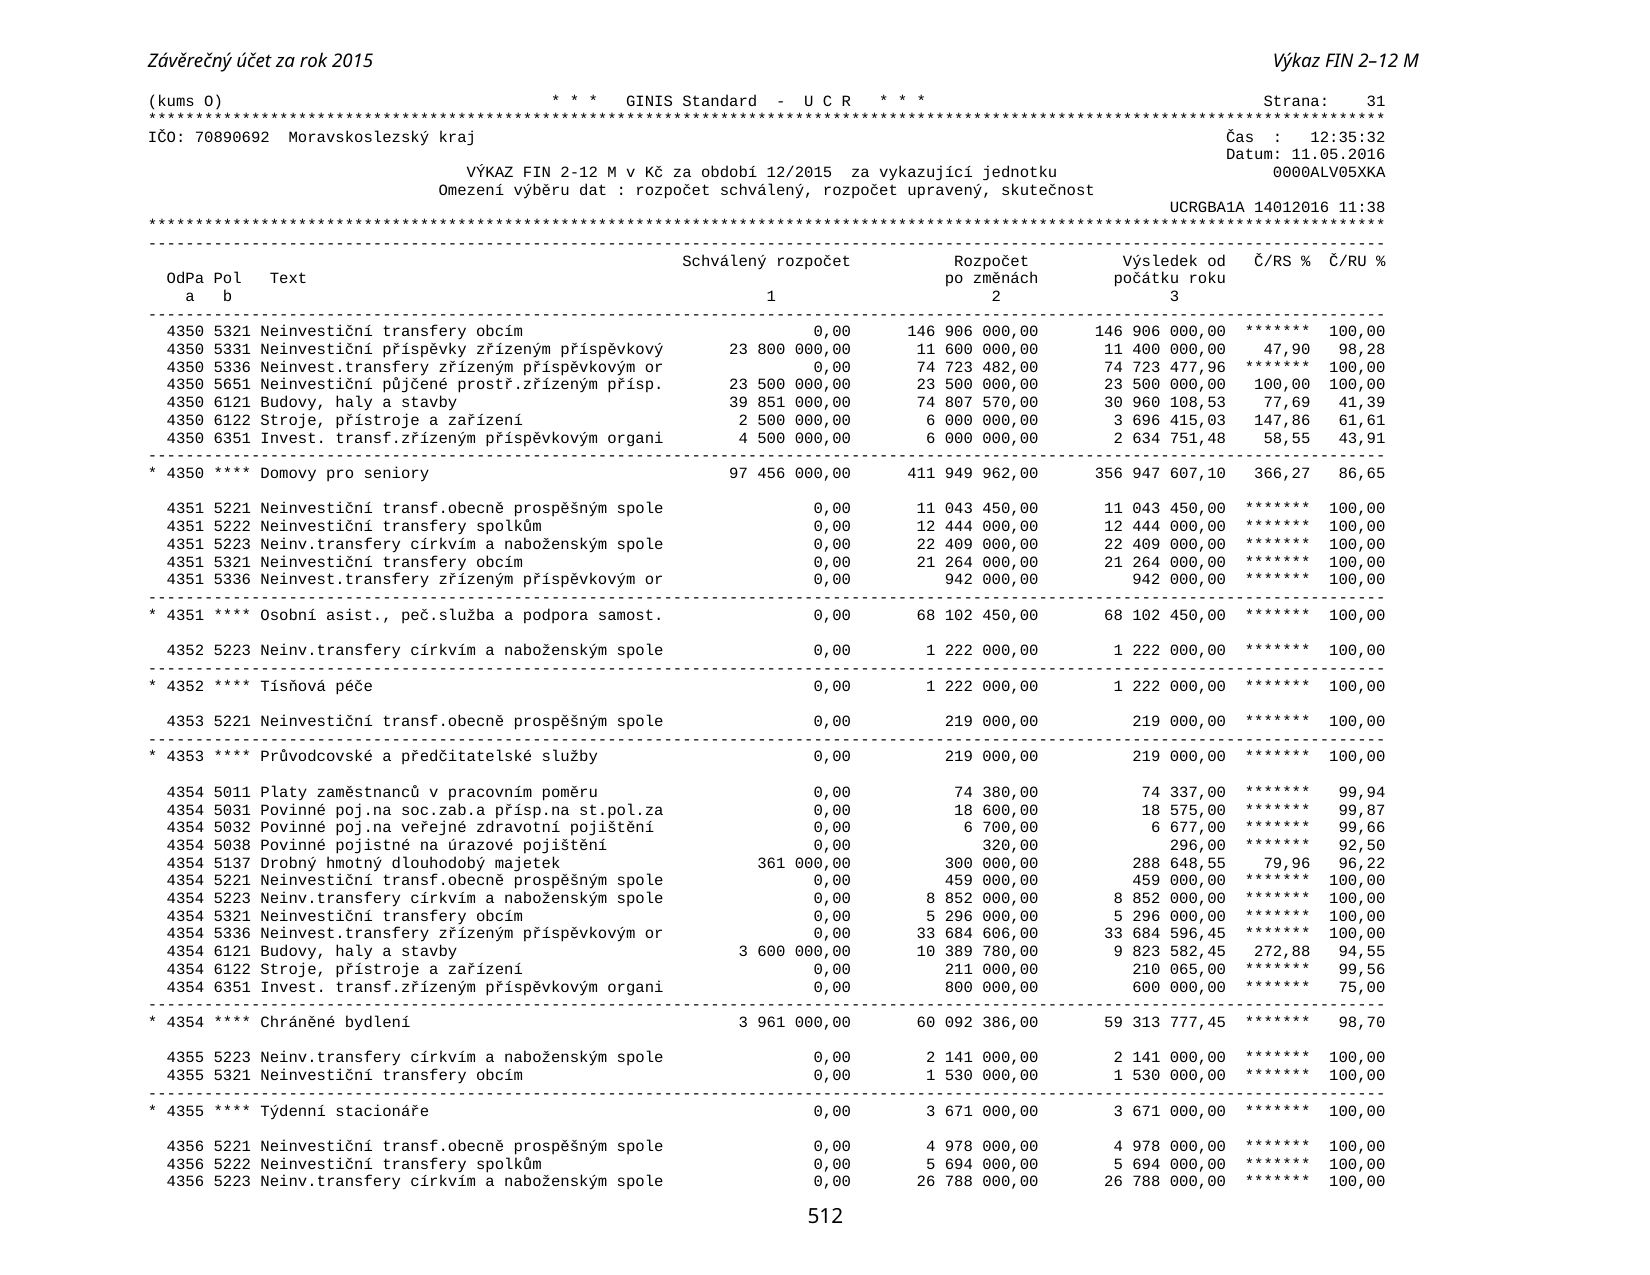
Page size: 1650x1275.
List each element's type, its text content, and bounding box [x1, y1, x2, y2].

text 4350 5321 Neinvestiční transfery obcím 0,00 146 906 000,00 146 906 000,00 ******* 100,00 [148, 324, 1502, 342]
text 4355 5321 Neinvestiční transfery obcím 0,00 1 530 000,00 1 530 000,00 ******* 100,00 [148, 1068, 1502, 1085]
text ------------------------------------------------------------------------------------------------------------------------------------ [148, 589, 1502, 607]
text 4354 6351 Invest. transf.zřízeným příspěvkovým organi 0,00 800 000,00 600 000,00 ******* 75,00 [148, 979, 1502, 997]
text 4351 5221 Neinvestiční transf.obecně prospěšným spole 0,00 11 043 450,00 11 043 450,00 ******* 100,00 [148, 501, 1502, 519]
text 4351 5223 Neinv.transfery církvím a naboženským spole 0,00 22 409 000,00 22 409 000,00 ******* 100,00 [148, 536, 1502, 554]
text * 4353 **** Průvodcovské a předčitatelské služby 0,00 219 000,00 219 000,00 ******* 100,00 [148, 749, 1502, 767]
text Datum: 11.05.2016 [148, 147, 1502, 164]
text ************************************************************************************************************************************ [148, 111, 1502, 129]
text 4354 5223 Neinv.transfery církvím a naboženským spole 0,00 8 852 000,00 8 852 000,00 ******* 100,00 [148, 891, 1502, 908]
text ------------------------------------------------------------------------------------------------------------------------------------ [148, 731, 1502, 749]
text 4356 5222 Neinvestiční transfery spolkům 0,00 5 694 000,00 5 694 000,00 ******* 100,00 [148, 1156, 1502, 1174]
text 4350 6351 Invest. transf.zřízeným příspěvkovým organi 4 500 000,00 6 000 000,00 2 634 751,48 58,55 43,91 [148, 430, 1502, 448]
text * 4350 **** Domovy pro seniory 97 456 000,00 411 949 962,00 356 947 607,10 366,27 86,65 [148, 466, 1502, 483]
text 4356 5221 Neinvestiční transf.obecně prospěšným spole 0,00 4 978 000,00 4 978 000,00 ******* 100,00 [148, 1138, 1502, 1156]
text 4354 5038 Povinné pojistné na úrazové pojištění 0,00 320,00 296,00 ******* 92,50 [148, 837, 1502, 855]
text 4354 5011 Platy zaměstnanců v pracovním poměru 0,00 74 380,00 74 337,00 ******* 99,94 [148, 784, 1502, 802]
text 4355 5223 Neinv.transfery církvím a naboženským spole 0,00 2 141 000,00 2 141 000,00 ******* 100,00 [148, 1050, 1502, 1068]
text 4354 5137 Drobný hmotný dlouhodobý majetek 361 000,00 300 000,00 288 648,55 79,96 96,22 [148, 855, 1502, 873]
text ------------------------------------------------------------------------------------------------------------------------------------ [148, 660, 1502, 678]
text ------------------------------------------------------------------------------------------------------------------------------------ [148, 235, 1502, 253]
text Schválený rozpočet Rozpočet Výsledek od Č/RS % Č/RU % [148, 253, 1502, 271]
text * 4354 **** Chráněné bydlení 3 961 000,00 60 092 386,00 59 313 777,45 ******* 98,70 [148, 1014, 1502, 1032]
text 4352 5223 Neinv.transfery církvím a naboženským spole 0,00 1 222 000,00 1 222 000,00 ******* 100,00 [148, 643, 1502, 660]
text Omezení výběru dat : rozpočet schválený, rozpočet upravený, skutečnost [148, 182, 1502, 200]
text a b 1 2 3 [148, 288, 1502, 306]
text * 4351 **** Osobní asist., peč.služba a podpora samost. 0,00 68 102 450,00 68 102 450,00 ******* 100,00 [148, 607, 1502, 625]
text 4354 6121 Budovy, haly a stavby 3 600 000,00 10 389 780,00 9 823 582,45 272,88 94,55 [148, 944, 1502, 961]
text IČO: 70890692 Moravskoslezský kraj Čas : 12:35:32 [148, 129, 1502, 147]
text 4350 5336 Neinvest.transfery zřízeným příspěvkovým or 0,00 74 723 482,00 74 723 477,96 ******* 100,00 [148, 359, 1502, 377]
text 4350 5651 Neinvestiční půjčené prostř.zřízeným přísp. 23 500 000,00 23 500 000,00 23 500 000,00 100,00 100,00 [148, 377, 1502, 395]
text ------------------------------------------------------------------------------------------------------------------------------------ [148, 448, 1502, 466]
text ------------------------------------------------------------------------------------------------------------------------------------ [148, 997, 1502, 1014]
text 4353 5221 Neinvestiční transf.obecně prospěšným spole 0,00 219 000,00 219 000,00 ******* 100,00 [148, 713, 1502, 731]
text 4354 5321 Neinvestiční transfery obcím 0,00 5 296 000,00 5 296 000,00 ******* 100,00 [148, 908, 1502, 926]
text 4350 6122 Stroje, přístroje a zařízení 2 500 000,00 6 000 000,00 3 696 415,03 147,86 61,61 [148, 412, 1502, 430]
text 4354 6122 Stroje, přístroje a zařízení 0,00 211 000,00 210 065,00 ******* 99,56 [148, 961, 1502, 979]
text 4354 5031 Povinné poj.na soc.zab.a přísp.na st.pol.za 0,00 18 600,00 18 575,00 ******* 99,87 [148, 802, 1502, 820]
text 4351 5336 Neinvest.transfery zřízeným příspěvkovým or 0,00 942 000,00 942 000,00 ******* 100,00 [148, 572, 1502, 589]
text UCRGBA1A 14012016 11:38 [148, 200, 1502, 218]
text VÝKAZ FIN 2-12 M v Kč za období 12/2015 za vykazující jednotku 0000ALV05XKA [148, 164, 1502, 182]
text 4354 5221 Neinvestiční transf.obecně prospěšným spole 0,00 459 000,00 459 000,00 ******* 100,00 [148, 873, 1502, 891]
text 4350 5331 Neinvestiční příspěvky zřízeným příspěvkový 23 800 000,00 11 600 000,00 11 400 000,00 47,90 98,28 [148, 342, 1502, 359]
text (kums O) * * * GINIS Standard - U C R * * * Strana: 31 [148, 94, 1502, 111]
text ************************************************************************************************************************************ [148, 218, 1502, 235]
text 4351 5222 Neinvestiční transfery spolkům 0,00 12 444 000,00 12 444 000,00 ******* 100,00 [148, 519, 1502, 536]
text 4356 5223 Neinv.transfery církvím a naboženským spole 0,00 26 788 000,00 26 788 000,00 ******* 100,00 [148, 1174, 1502, 1192]
text 4350 6121 Budovy, haly a stavby 39 851 000,00 74 807 570,00 30 960 108,53 77,69 41,39 [148, 395, 1502, 412]
text 4354 5336 Neinvest.transfery zřízeným příspěvkovým or 0,00 33 684 606,00 33 684 596,45 ******* 100,00 [148, 926, 1502, 944]
text OdPa Pol Text po změnách počátku roku [148, 271, 1502, 288]
text ------------------------------------------------------------------------------------------------------------------------------------ [148, 306, 1502, 324]
text ------------------------------------------------------------------------------------------------------------------------------------ [148, 1085, 1502, 1103]
text 4351 5321 Neinvestiční transfery obcím 0,00 21 264 000,00 21 264 000,00 ******* 100,00 [148, 554, 1502, 572]
text * 4352 **** Tísňová péče 0,00 1 222 000,00 1 222 000,00 ******* 100,00 [148, 678, 1502, 696]
text 4354 5032 Povinné poj.na veřejné zdravotní pojištění 0,00 6 700,00 6 677,00 ******* 99,66 [148, 820, 1502, 837]
text * 4355 **** Týdenní stacionáře 0,00 3 671 000,00 3 671 000,00 ******* 100,00 [148, 1103, 1502, 1121]
